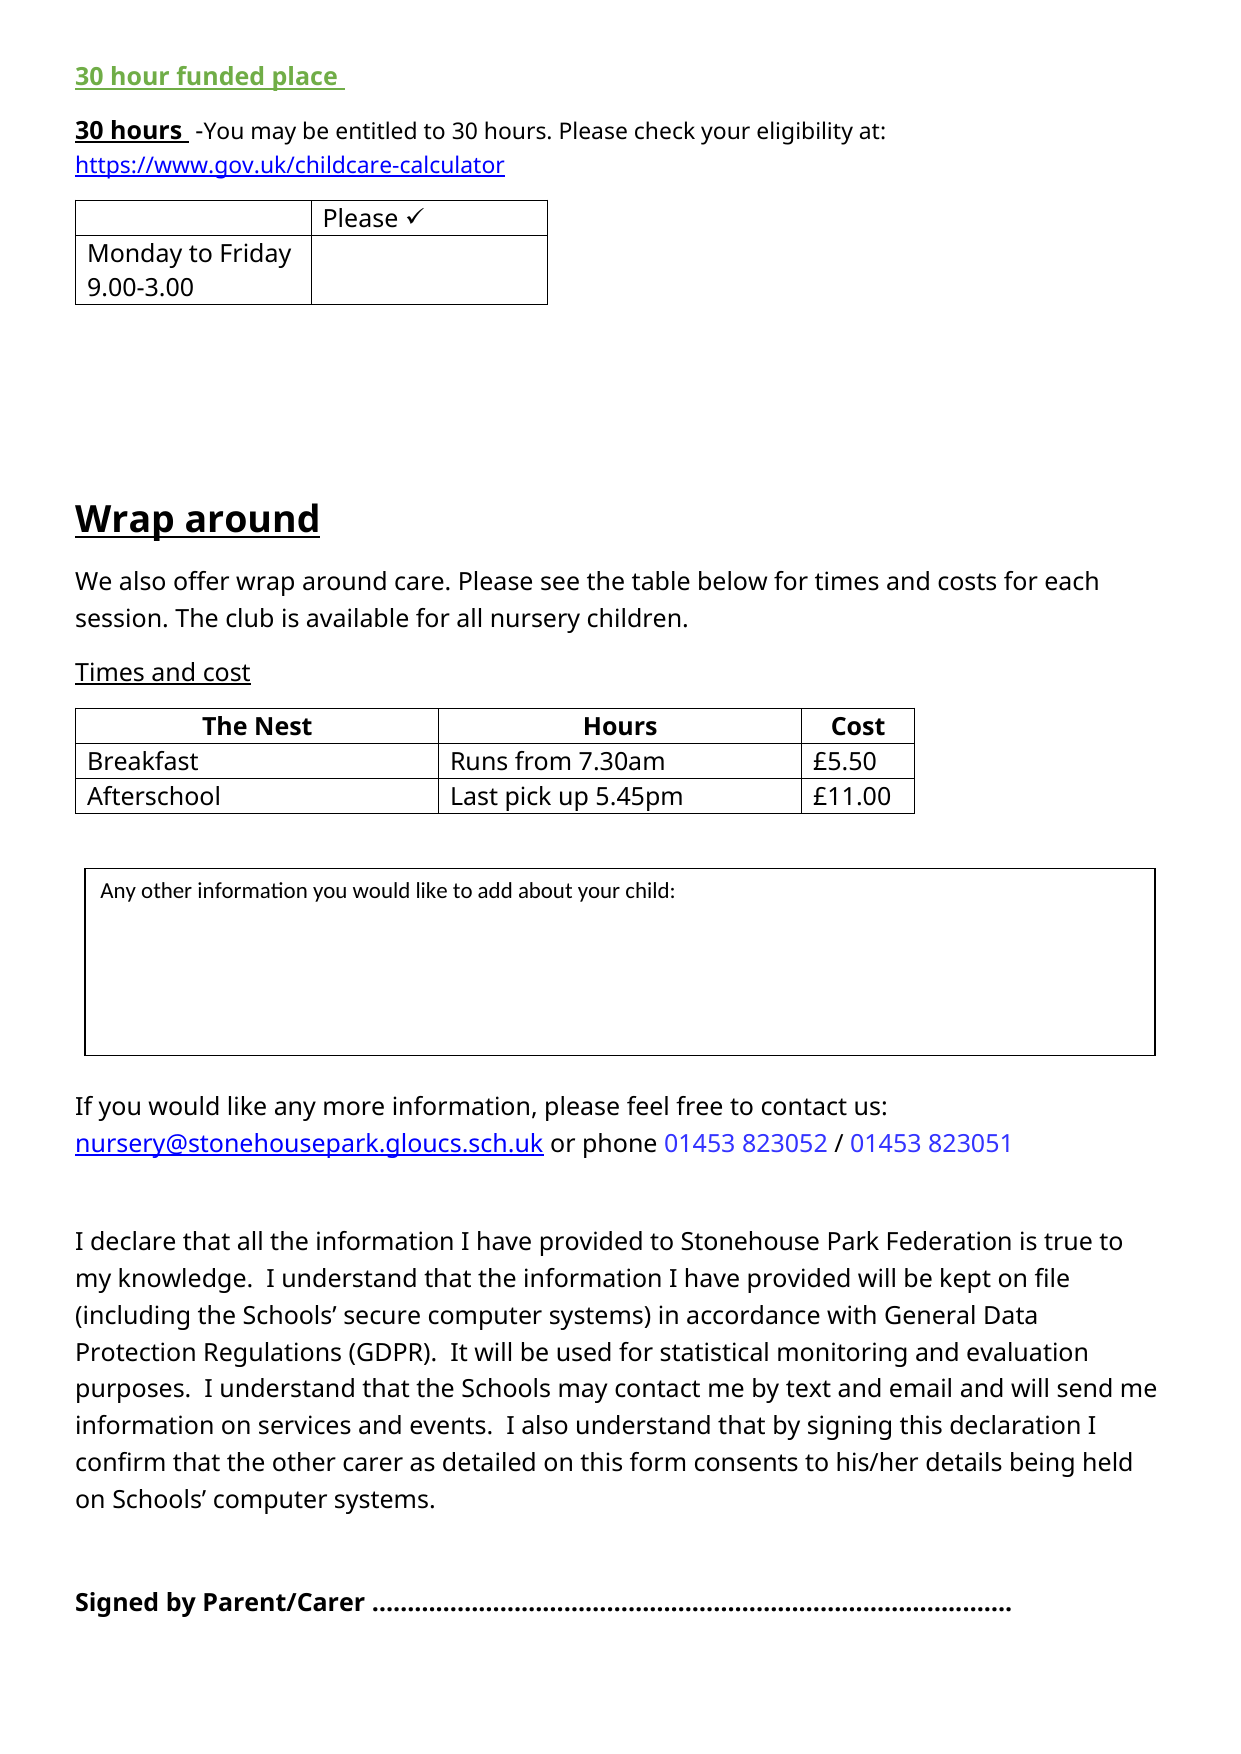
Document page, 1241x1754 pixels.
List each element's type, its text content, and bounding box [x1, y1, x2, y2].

table_header [76, 201, 311, 234]
table_header The Nest [76, 709, 438, 743]
table_header Hours [439, 709, 801, 743]
table_cell Runs from 7.30am [439, 744, 801, 778]
text Times and cost [75, 654, 1165, 688]
text Wrap around [75, 492, 1165, 543]
table_header Cost [802, 709, 914, 743]
table_cell Last pick up 5.45pm [439, 779, 801, 813]
table_cell Monday to Friday 9.00-3.00 [76, 236, 311, 304]
text I declare that all the information I have provided to Stonehouse Park Federation is true to my knowledge. I understand that the information I have provided will be kept on file (including the Schools’ secure computer systems) in accordance with General Data Protection Regulations (GDPR). It will be used for statistical monitoring and evaluation purposes. I understand that the Schools may contact me by text and email and will send me information on services and events. I also understand that by signing this declaration I confirm that the other carer as detailed on this form consents to his/her details being held on Schools’ computer systems. [75, 1224, 1165, 1516]
table_cell £5.50 [802, 744, 914, 778]
table_header Please [312, 201, 547, 234]
table_cell Breakfast [76, 744, 438, 778]
table_cell [312, 236, 547, 304]
table_cell Afterschool [76, 779, 438, 813]
table_cell £11.00 [802, 779, 914, 813]
text If you would like any more information, please feel free to contact us: nursery@stonehousepark.gloucs.sch.uk or phone 01453 823052 / 01453 823051 [75, 867, 1165, 1159]
text 30 hours -You may be entitled to 30 hours. Please check your eligibility at: https://www.gov.uk/childcare-calculator [75, 112, 1165, 180]
text Signed by Parent/Carer ………………………………………………………………………..……. [75, 1584, 1165, 1618]
text 30 hour funded place [75, 59, 1165, 93]
text We also offer wrap around care. Please see the table below for times and costs for each session. The club is available for all nursery children. [75, 564, 1165, 635]
